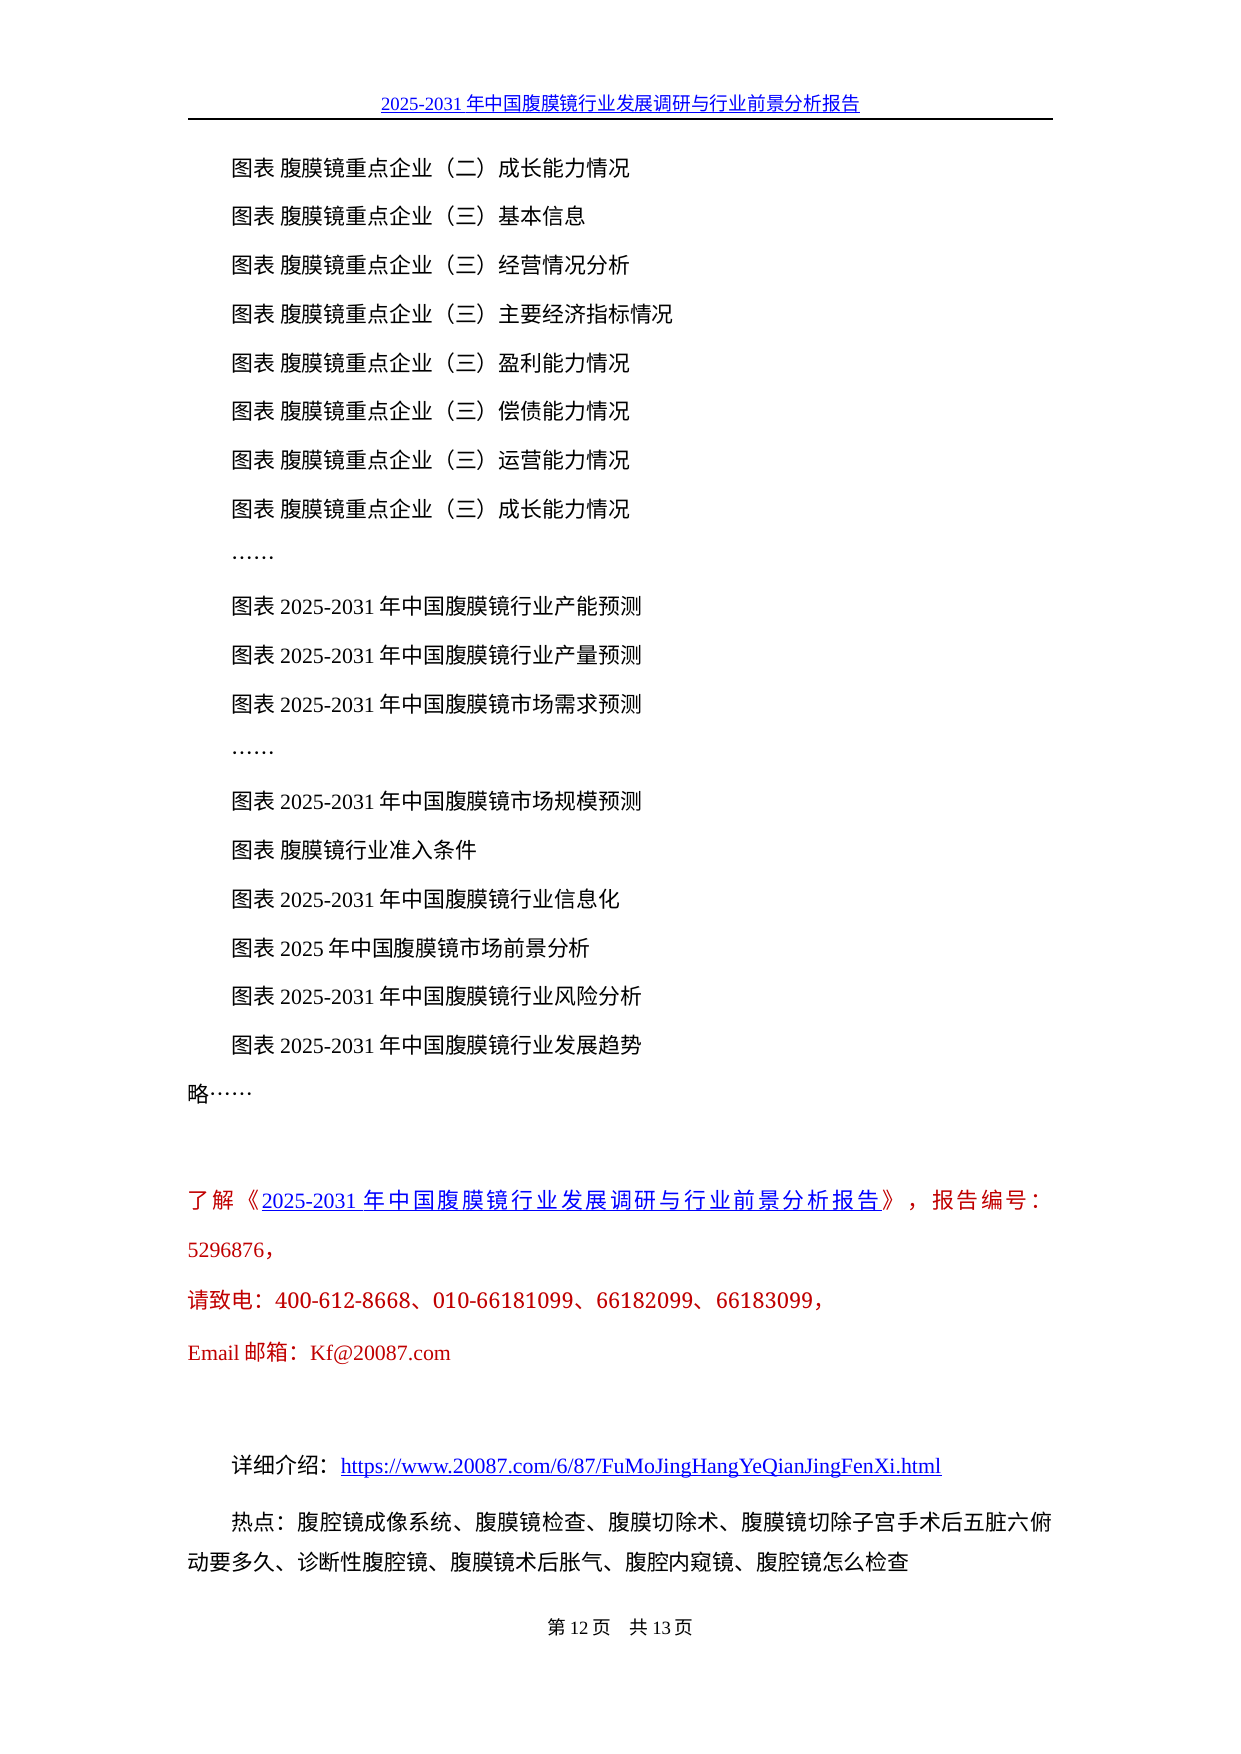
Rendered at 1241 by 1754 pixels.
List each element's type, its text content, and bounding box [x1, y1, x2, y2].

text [187, 150, 1053, 1109]
text 热点：腹腔镜成像系统、腹膜镜检查、腹膜切除术、腹膜镜切除子宫手术后五脏六俯动要多久、诊断性腹腔镜、腹膜镜术后胀气、腹腔内窥镜、腹腔镜怎么检查 [187, 1504, 1053, 1577]
text 详细介绍：https://www.20087.com/6/87/FuMoJingHangYeQianJingFenXi.html [187, 1448, 1053, 1480]
text 了解《2025-2031年中国腹膜镜行业发展调研与行业前景分析报告》，报告编号：5296876， [187, 1183, 1053, 1264]
text 请致电：400-612-8668、010-66181099、66182099、66183099， [187, 1283, 1053, 1316]
text Email邮箱：Kf@20087.com [187, 1335, 1053, 1367]
